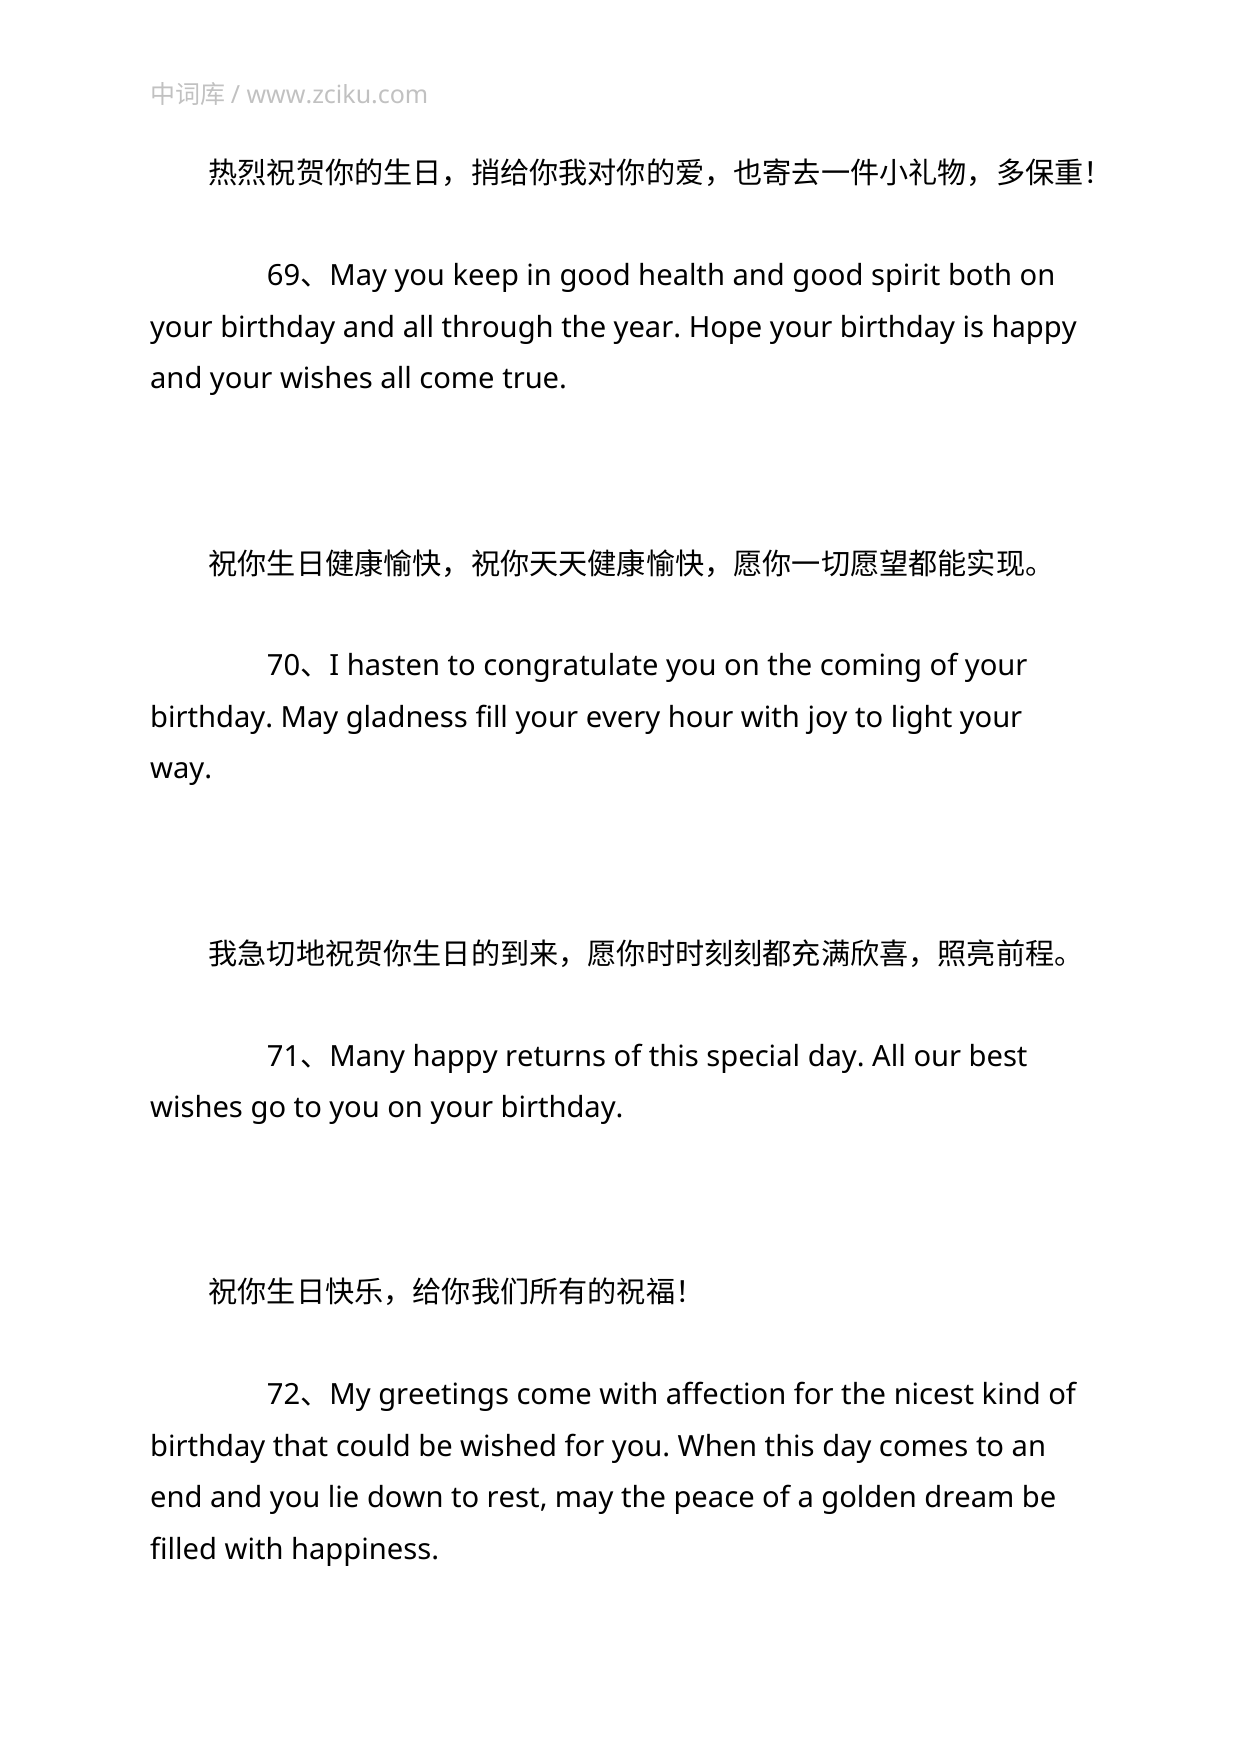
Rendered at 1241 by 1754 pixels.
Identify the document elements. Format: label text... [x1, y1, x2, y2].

text 71、Many happy returns of this special day. All our best wishes go to you on your birthday. [150, 1032, 1090, 1126]
text 祝你生日健康愉快，祝你天天健康愉快，愿你一切愿望都能实现。 [150, 540, 1090, 582]
text 祝你生日快乐，给你我们所有的祝福！ [150, 1269, 1090, 1311]
text 70、I hasten to congratulate you on the coming of your birthday. May gladness fill your every hour with joy to light your way. [150, 642, 1090, 787]
text 我急切地祝贺你生日的到来，愿你时时刻刻都充满欣喜，照亮前程。 [150, 930, 1090, 973]
text 热烈祝贺你的生日，捎给你我对你的爱，也寄去一件小礼物，多保重！ [150, 150, 1090, 192]
text 72、My greetings come with affection for the nicest kind of birthday that could be wished for you. When this day comes to an end and you lie down to rest, may the peace of a golden dream be filled with happiness. [150, 1371, 1090, 1568]
text 69、May you keep in good health and good spirit both on your birthday and all through the year. Hope your birthday is happy and your wishes all come true. [150, 252, 1090, 397]
